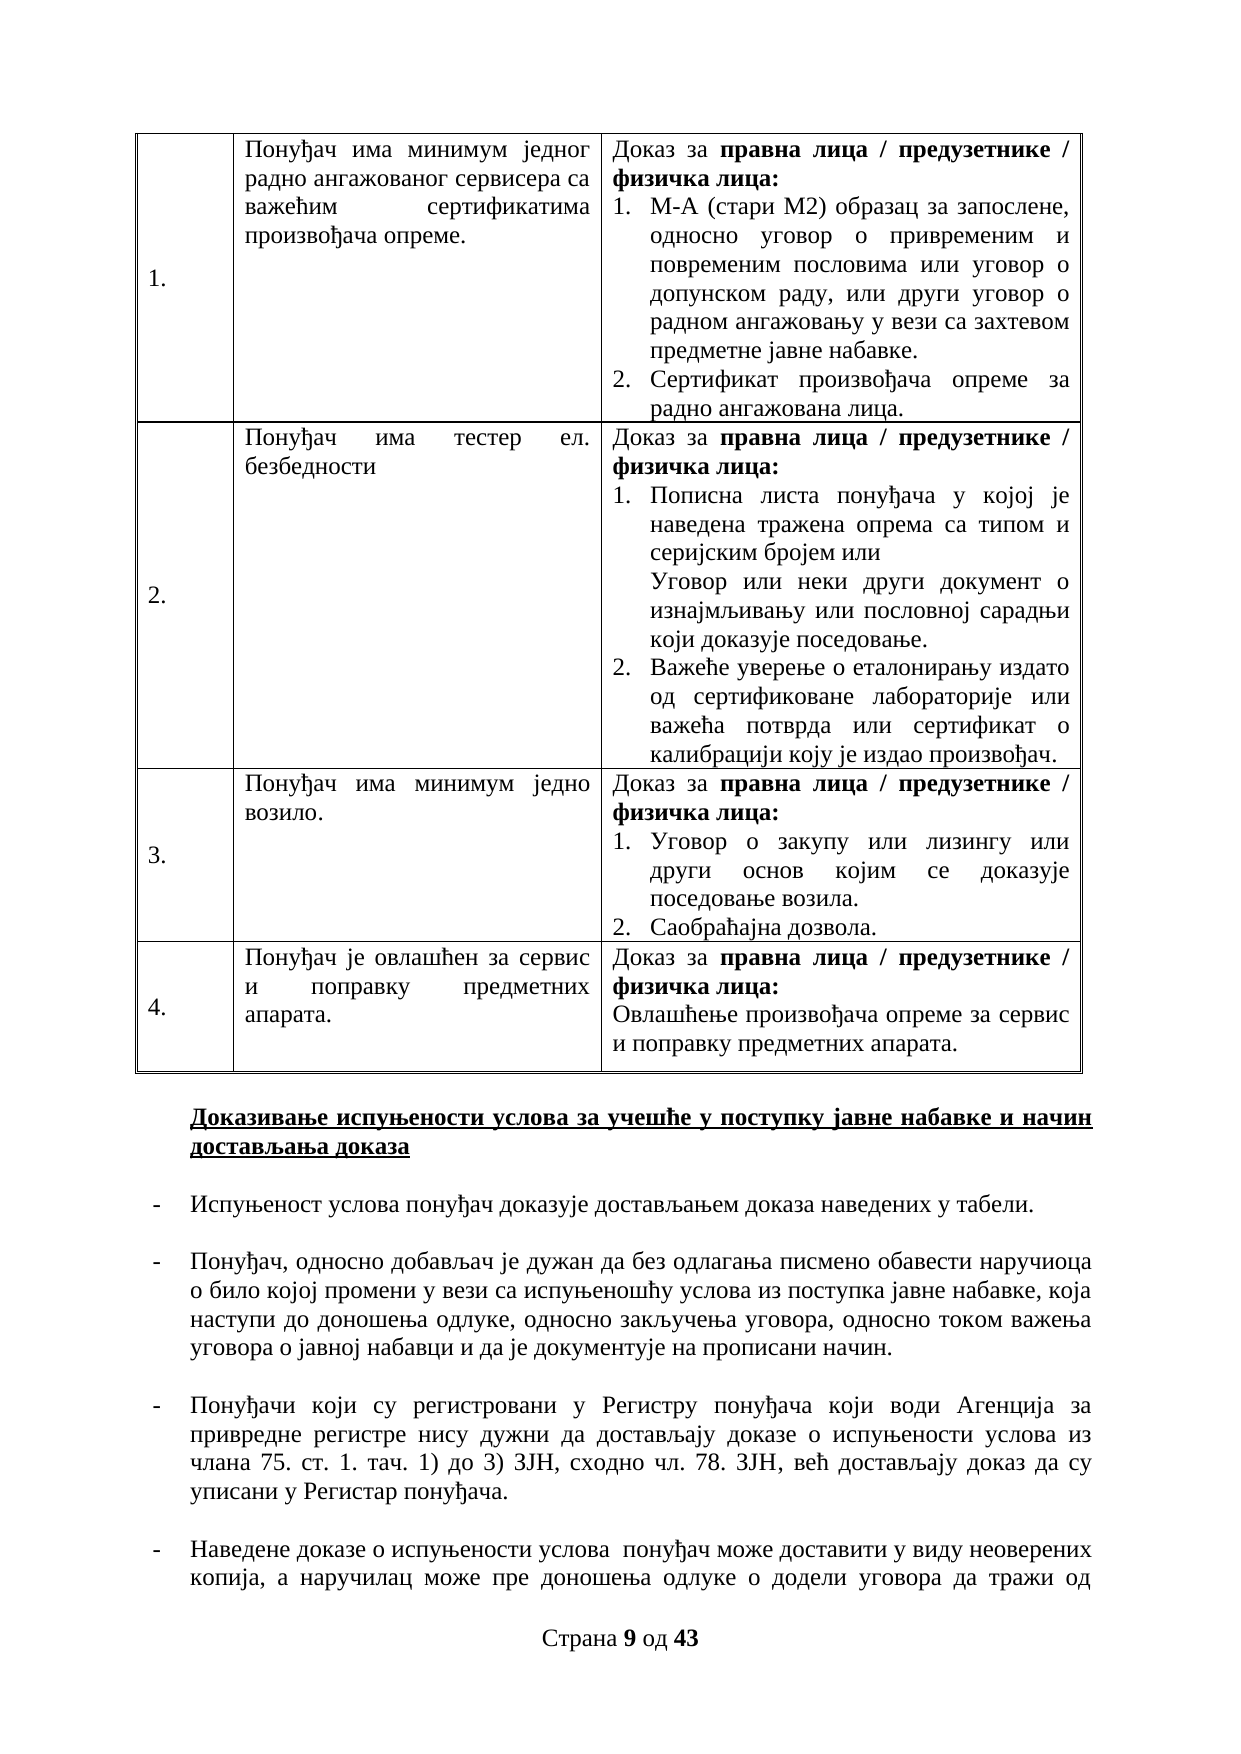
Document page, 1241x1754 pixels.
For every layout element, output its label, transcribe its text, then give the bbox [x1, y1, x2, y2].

table_cell [138, 769, 233, 941]
table_cell Понуђач има минимум једно возило. [234, 769, 601, 941]
table_cell Доказ за правна лица / предузетнике / физичка лица: Пописна листа понуђача у којој је наведена тражена опрема са типом и серијским бројем или Уговор или неки други документ о изнајмљивању или пословној сарадњи који доказује поседовање. Важеће уверење о еталонирању издато од сертификоване лабораторије или важећа потврда или сертификат о калибрацији коју је издао произвођач. [602, 423, 1080, 767]
list Понуђач, односно добављач је дужан да без одлагања писмено обавести наручиоца о било којој промени у вези са испуњеношћу услова из поступка јавне набавке, која наступи до доношења одлуке, односно закључења уговора, односно током важења уговора о јавној набавци и да је документује на прописани начин. [152, 1246, 1092, 1361]
table_cell Понуђач има минимум једног радно ангажованог сервисера са важећим сертификатима произвођача опреме. [234, 134, 601, 421]
table_cell Доказ за правна лица / предузетнике / физичка лица: М-А (стари М2) образац за запослене, односно уговор о привременим и повременим пословима или уговор о допунском раду, или други уговор о радном ангажовању у вези са захтевом предметне јавне набавке. Сертификат произвођача опреме за радно ангажована лица. [602, 134, 1080, 421]
list Доказивање испуњености услова за учешће у поступку јавне набавке и начин достављања доказа [190, 1129, 1092, 1160]
list Испуњеност услова понуђач доказује достављањем доказа наведених у табели. [152, 1189, 1092, 1217]
table_cell [138, 942, 233, 1071]
table_cell Понуђач је овлашћен за сервис и поправку предметних апарата. [234, 942, 601, 1071]
list Понуђачи који су регистровани у Регистру понуђача који води Агенција за привредне регистре нису дужни да достављају доказе о испуњености услова из члана 75. ст. 1. тач. 1) до 3) ЗЈН, сходно чл. 78. ЗЈН, већ достављају доказ да су уписани у Регистар понуђача. [152, 1390, 1092, 1505]
table_cell Понуђач има тестер ел. безбедности [234, 423, 601, 767]
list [152, 1534, 1092, 1591]
table_cell [138, 134, 233, 421]
table_cell Доказ за правна лица / предузетнике / физичка лица: Овлашћење произвођача опреме за сервис и поправку предметних апарата. [602, 942, 1080, 1071]
list Доказивање испуњености услова за учешће у поступку јавне набавке и начин достављања доказа [190, 1102, 1092, 1127]
table_cell [138, 423, 233, 767]
table_cell Доказ за правна лица / предузетнике / физичка лица: Уговор о закупу или лизингу или други основ којим се доказује поседовање возила. Саобраћајна дозвола. [602, 769, 1080, 941]
